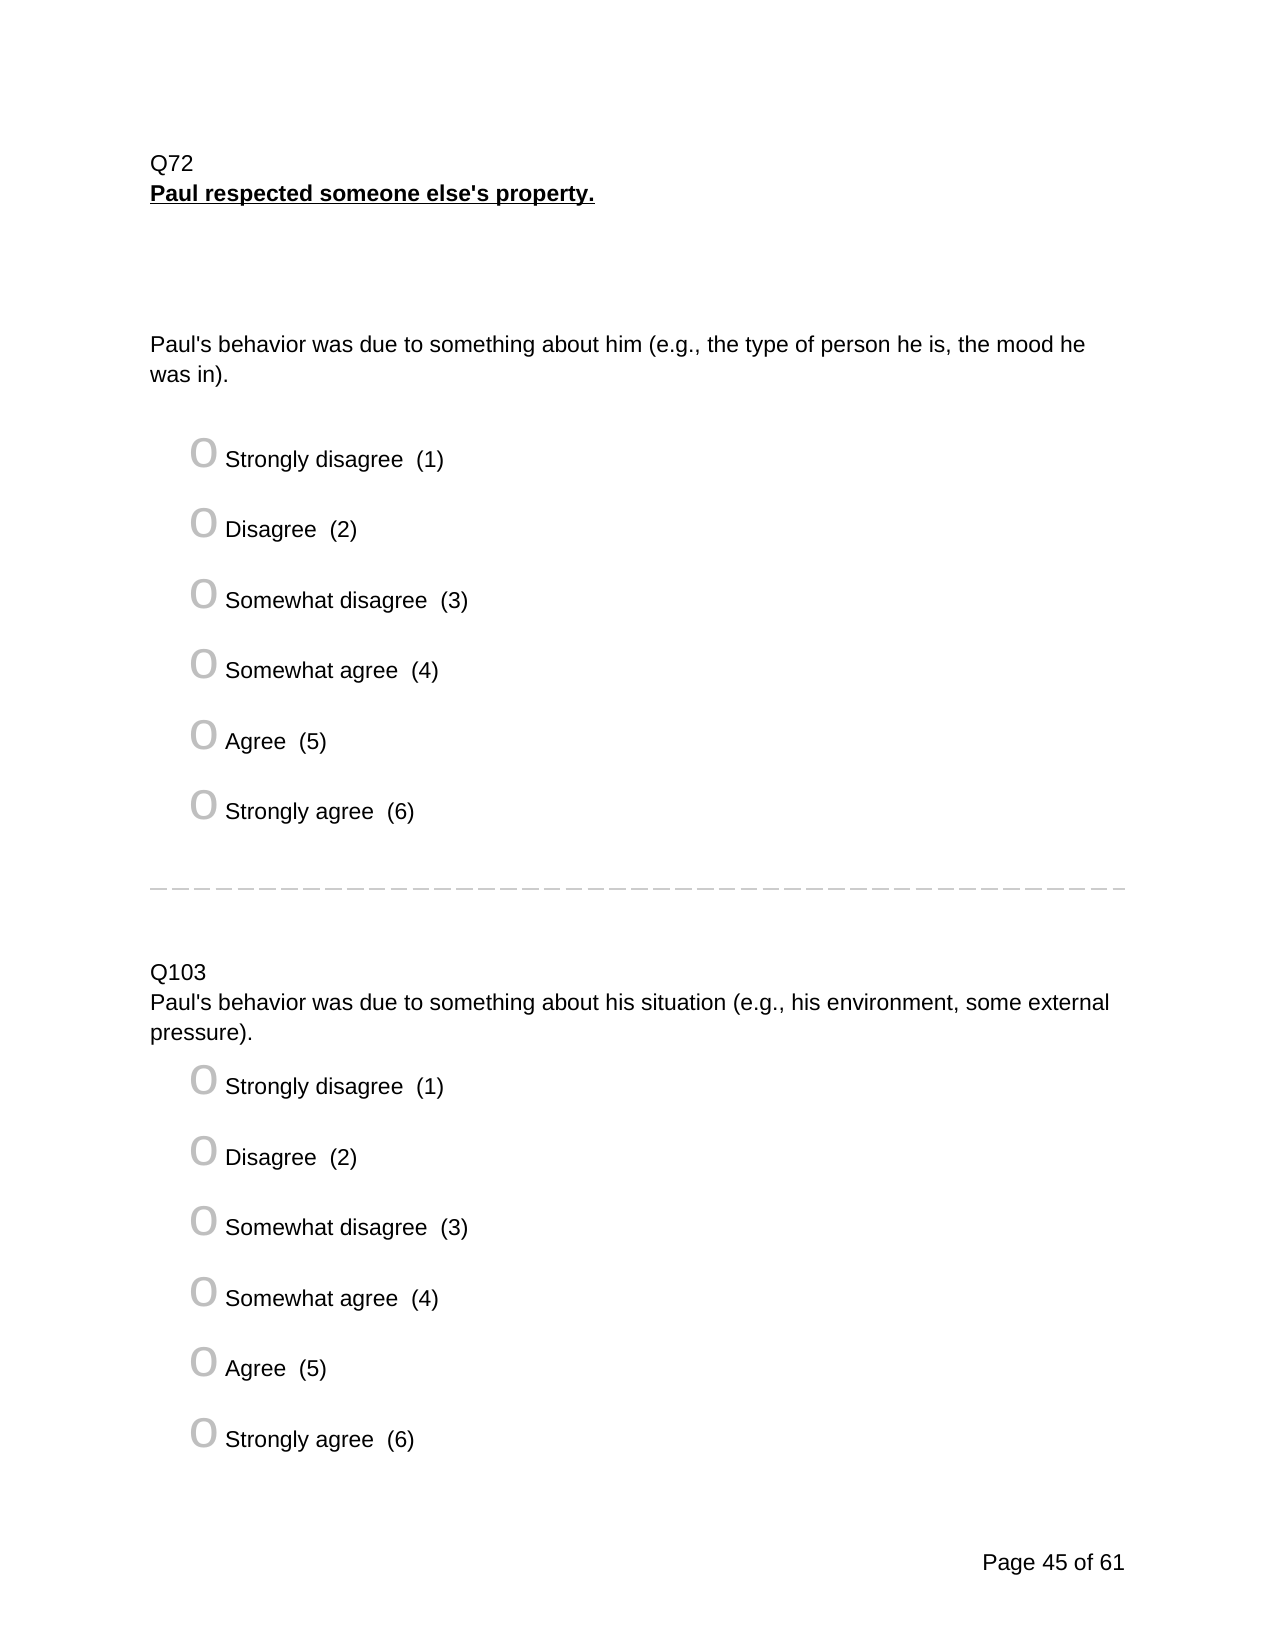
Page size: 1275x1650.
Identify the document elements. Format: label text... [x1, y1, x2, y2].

text Q103 Paul's behavior was due to something about his situation (e.g., his environment, some external pressure). [150, 959, 1125, 1046]
list Agree (5) [187, 704, 1125, 765]
list Somewhat disagree (3) [187, 563, 1125, 624]
list Disagree (2) [187, 1120, 1125, 1181]
list Somewhat disagree (3) [187, 1191, 1125, 1252]
list Somewhat agree (4) [187, 1261, 1125, 1322]
list Strongly disagree (1) [187, 1049, 1125, 1111]
list Strongly agree (6) [187, 774, 1125, 836]
list Somewhat agree (4) [187, 633, 1125, 695]
list Strongly agree (6) [187, 1402, 1125, 1463]
list Strongly disagree (1) [187, 422, 1125, 483]
list Disagree (2) [187, 492, 1125, 554]
text Q72 Paul respected someone else's property. Paul's behavior was due to something about him (e.g., the type of person he is, the mood he was in). [150, 150, 1125, 418]
list Agree (5) [187, 1332, 1125, 1393]
